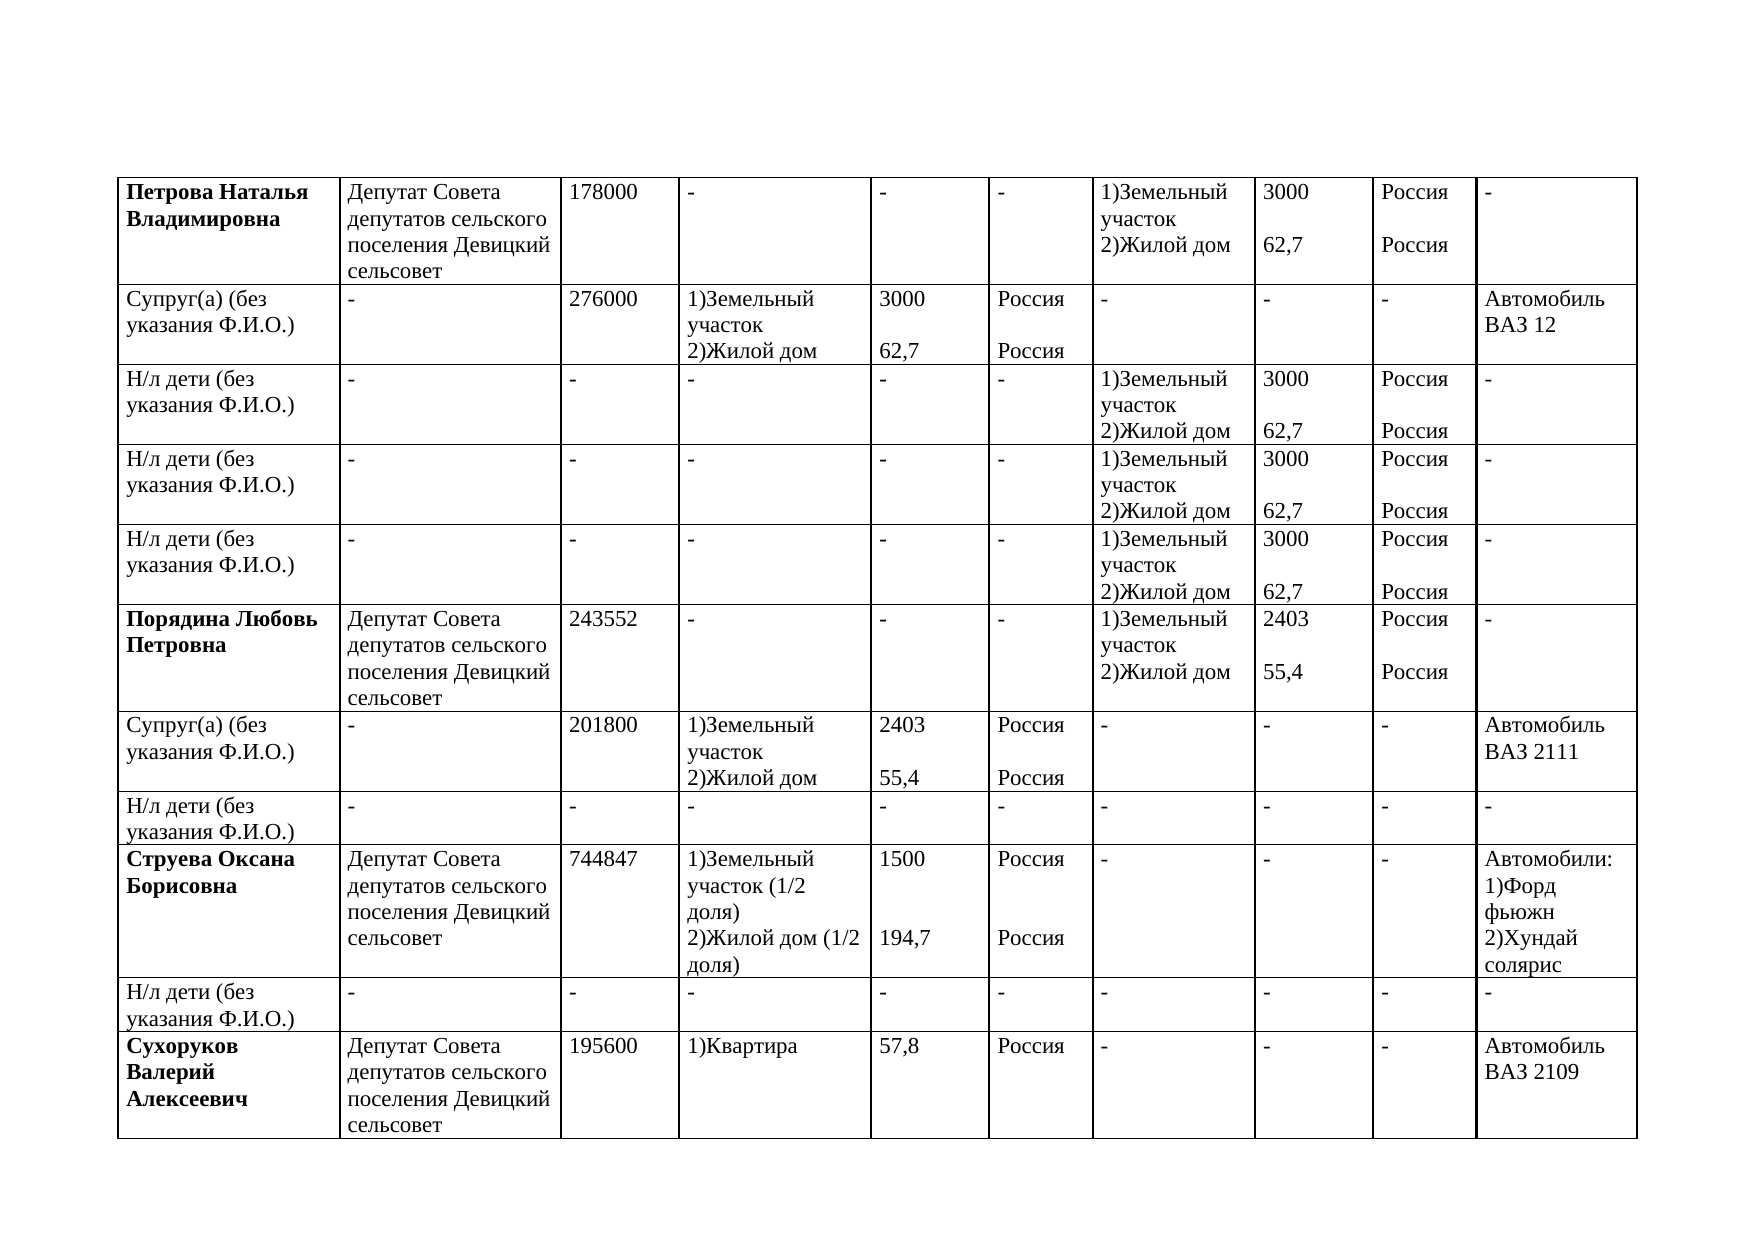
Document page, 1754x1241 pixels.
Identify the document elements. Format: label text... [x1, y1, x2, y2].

table_cell 1)Земельный участок 2)Жилой дом [680, 285, 870, 364]
table_cell 276000 [562, 285, 678, 364]
table_cell Россия Россия [1374, 605, 1475, 711]
table_cell - [341, 365, 560, 444]
table_cell 1)Земельный участок 2)Жилой дом [680, 712, 870, 791]
table_cell - [1374, 712, 1475, 791]
table_cell Н/л дети (без указания Ф.И.О.) [119, 365, 339, 444]
table_cell - [990, 525, 1092, 604]
table_cell Депутат Совета депутатов сельского поселения Девицкий сельсовет [341, 845, 560, 977]
table_cell 1)Земельный участок 2)Жилой дом [1094, 365, 1254, 444]
table_cell - [1374, 978, 1475, 1031]
table_cell Депутат Совета депутатов сельского поселения Девицкий сельсовет [341, 605, 560, 711]
table_cell Автомобили: 1)Форд фьюжн 2)Хундай солярис [1478, 845, 1636, 977]
table_cell - [680, 178, 870, 284]
table_cell 1)Земельный участок 2)Жилой дом [1094, 605, 1254, 711]
table_cell Россия Россия [1374, 525, 1475, 604]
table_cell - [990, 605, 1092, 711]
table_cell - [1478, 178, 1636, 284]
table_cell Россия Россия [1374, 178, 1475, 284]
table_cell - [562, 525, 678, 604]
table_cell Петрова Наталья Владимировна [119, 178, 339, 284]
table_cell 2403 55,4 [872, 712, 988, 791]
table_cell 243552 [562, 605, 678, 711]
table_cell 1)Земельный участок 2)Жилой дом [1094, 178, 1254, 284]
table_cell - [562, 978, 678, 1031]
table_cell - [680, 445, 870, 524]
table_cell 2403 55,4 [1256, 605, 1372, 711]
table_cell - [1478, 792, 1636, 844]
table_cell 3000 62,7 [1256, 365, 1372, 444]
table_cell - [1256, 845, 1372, 977]
table_cell - [1094, 1032, 1254, 1137]
table_cell - [872, 605, 988, 711]
table_cell - [990, 178, 1092, 284]
table_cell - [341, 792, 560, 844]
table_cell Россия Россия [990, 845, 1092, 977]
table_cell - [1478, 445, 1636, 524]
table_cell Супруг(а) (без указания Ф.И.О.) [119, 285, 339, 364]
table_cell - [872, 445, 988, 524]
table_cell - [1094, 978, 1254, 1031]
table_cell - [990, 445, 1092, 524]
table_cell - [562, 445, 678, 524]
table_cell Порядина Любовь Петровна [119, 605, 339, 711]
table_cell - [872, 978, 988, 1031]
table_cell - [562, 792, 678, 844]
table_cell Н/л дети (без указания Ф.И.О.) [119, 525, 339, 604]
table_cell Депутат Совета депутатов сельского поселения Девицкий сельсовет [341, 1032, 560, 1137]
table_cell 201800 [562, 712, 678, 791]
table_cell - [341, 712, 560, 791]
table_cell - [1256, 792, 1372, 844]
table_cell - [341, 978, 560, 1031]
table_cell 3000 62,7 [1256, 178, 1372, 284]
table_cell - [1478, 978, 1636, 1031]
table_cell Сухоруков Валерий Алексеевич [119, 1032, 339, 1137]
table_cell Россия [990, 1032, 1092, 1137]
table_cell - [1374, 792, 1475, 844]
table_cell - [1094, 712, 1254, 791]
table_cell - [1094, 285, 1254, 364]
table_cell 1)Земельный участок 2)Жилой дом [1094, 445, 1254, 524]
table_cell - [872, 178, 988, 284]
table_cell Автомобиль ВАЗ 2111 [1478, 712, 1636, 791]
table_cell - [680, 525, 870, 604]
table_cell - [872, 525, 988, 604]
table_cell 1)Земельный участок 2)Жилой дом [1094, 525, 1254, 604]
table_cell - [1094, 792, 1254, 844]
table_cell - [990, 792, 1092, 844]
table_cell - [341, 285, 560, 364]
table_cell 3000 62,7 [1256, 525, 1372, 604]
table_cell Россия Россия [1374, 365, 1475, 444]
table_cell - [680, 365, 870, 444]
table_cell Н/л дети (без указания Ф.И.О.) [119, 978, 339, 1031]
table_cell 744847 [562, 845, 678, 977]
table_cell - [1256, 712, 1372, 791]
table_cell - [562, 365, 678, 444]
table_cell - [1374, 845, 1475, 977]
table_cell Супруг(а) (без указания Ф.И.О.) [119, 712, 339, 791]
table_cell - [1374, 285, 1475, 364]
table_cell - [872, 792, 988, 844]
table_cell - [872, 365, 988, 444]
table_cell - [1478, 605, 1636, 711]
table_cell Автомобиль ВАЗ 2109 [1478, 1032, 1636, 1137]
table_cell Депутат Совета депутатов сельского поселения Девицкий сельсовет [341, 178, 560, 284]
table_cell - [1256, 978, 1372, 1031]
table_cell - [1478, 365, 1636, 444]
table_cell Россия Россия [1374, 445, 1475, 524]
table_cell Н/л дети (без указания Ф.И.О.) [119, 445, 339, 524]
table_cell Н/л дети (без указания Ф.И.О.) [119, 792, 339, 844]
table_cell Россия Россия [990, 712, 1092, 791]
table_cell 3000 62,7 [1256, 445, 1372, 524]
table_cell Россия Россия [990, 285, 1092, 364]
table_cell - [341, 525, 560, 604]
table_cell Автомобиль ВАЗ 12 [1478, 285, 1636, 364]
table_cell 3000 62,7 [872, 285, 988, 364]
table_cell - [990, 365, 1092, 444]
table_cell - [341, 445, 560, 524]
table_cell Струева Оксана Борисовна [119, 845, 339, 977]
table_cell 195600 [562, 1032, 678, 1137]
table_cell - [680, 792, 870, 844]
table_cell 178000 [562, 178, 678, 284]
table_cell - [680, 978, 870, 1031]
table_cell 1)Земельный участок (1/2 доля) 2)Жилой дом (1/2 доля) [680, 845, 870, 977]
table_cell - [1478, 525, 1636, 604]
table_cell - [680, 605, 870, 711]
table_cell 57,8 [872, 1032, 988, 1137]
table_cell 1)Квартира [680, 1032, 870, 1137]
table_cell - [1374, 1032, 1475, 1137]
table_cell - [990, 978, 1092, 1031]
table_cell - [1256, 285, 1372, 364]
table_cell - [1256, 1032, 1372, 1137]
table_cell 1500 194,7 [872, 845, 988, 977]
table_cell - [1094, 845, 1254, 977]
